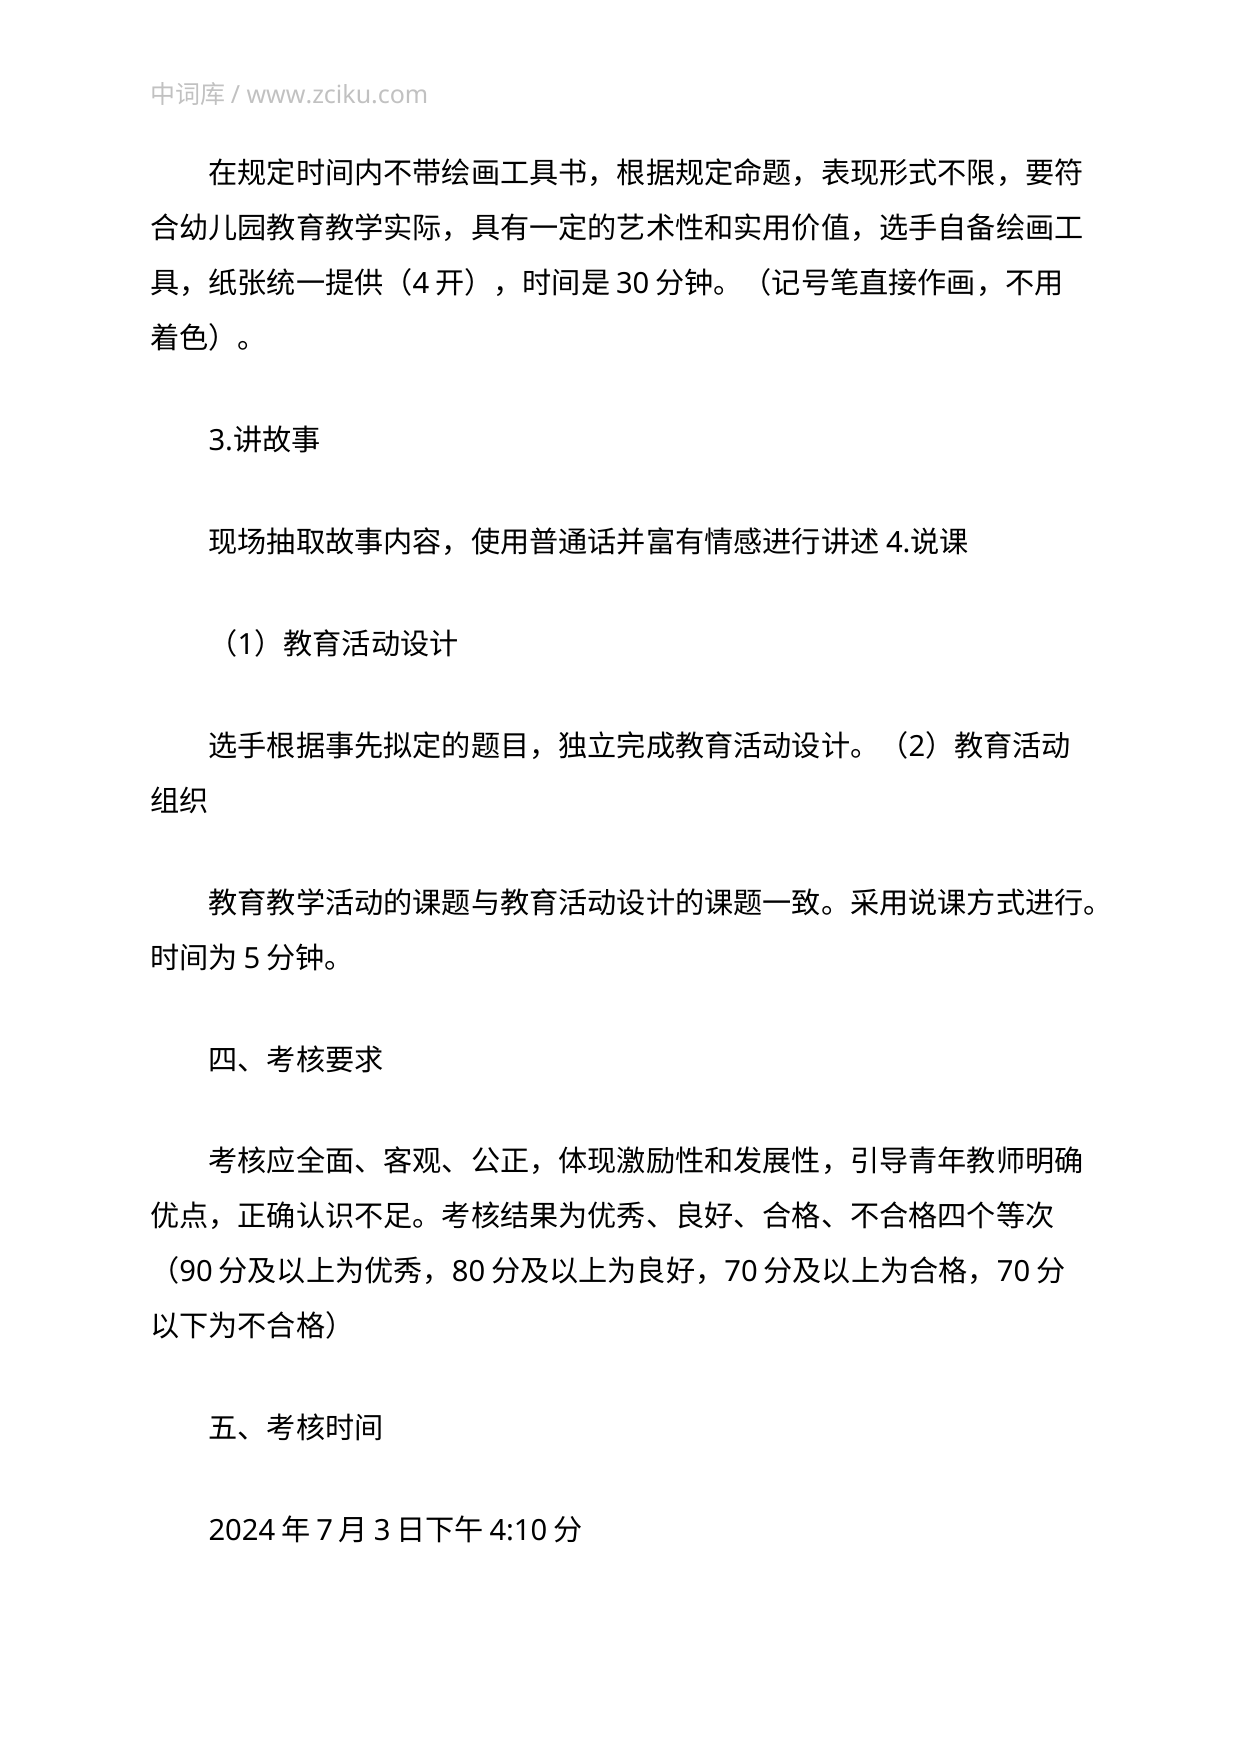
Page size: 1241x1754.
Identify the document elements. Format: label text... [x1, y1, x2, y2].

text 教育教学活动的课题与教育活动设计的课题一致。采用说课方式进行。时间为5分钟。 [150, 879, 1090, 977]
text 在规定时间内不带绘画工具书，根据规定命题，表现形式不限，要符合幼儿园教育教学实际，具有一定的艺术性和实用价值，选手自备绘画工具，纸张统一提供（4开），时间是30分钟。（记号笔直接作画，不用着色）。 [150, 150, 1090, 357]
text 五、考核时间 [150, 1404, 1090, 1447]
text 3.讲故事 [150, 417, 1090, 459]
text 2024年7月3日下午4:10分 [150, 1506, 1090, 1549]
text 四、考核要求 [150, 1036, 1090, 1078]
text 现场抽取故事内容，使用普通话并富有情感进行讲述 4.说课 [150, 518, 1090, 561]
text 考核应全面、客观、公正，体现激励性和发展性，引导青年教师明确优点，正确认识不足。考核结果为优秀、良好、合格、不合格四个等次（90分及以上为优秀，80分及以上为良好，70分及以上为合格，70分以下为不合格） [150, 1138, 1090, 1345]
text （1）教育活动设计 [150, 621, 1090, 663]
text 选手根据事先拟定的题目，独立完成教育活动设计。（2）教育活动组织 [150, 722, 1090, 820]
